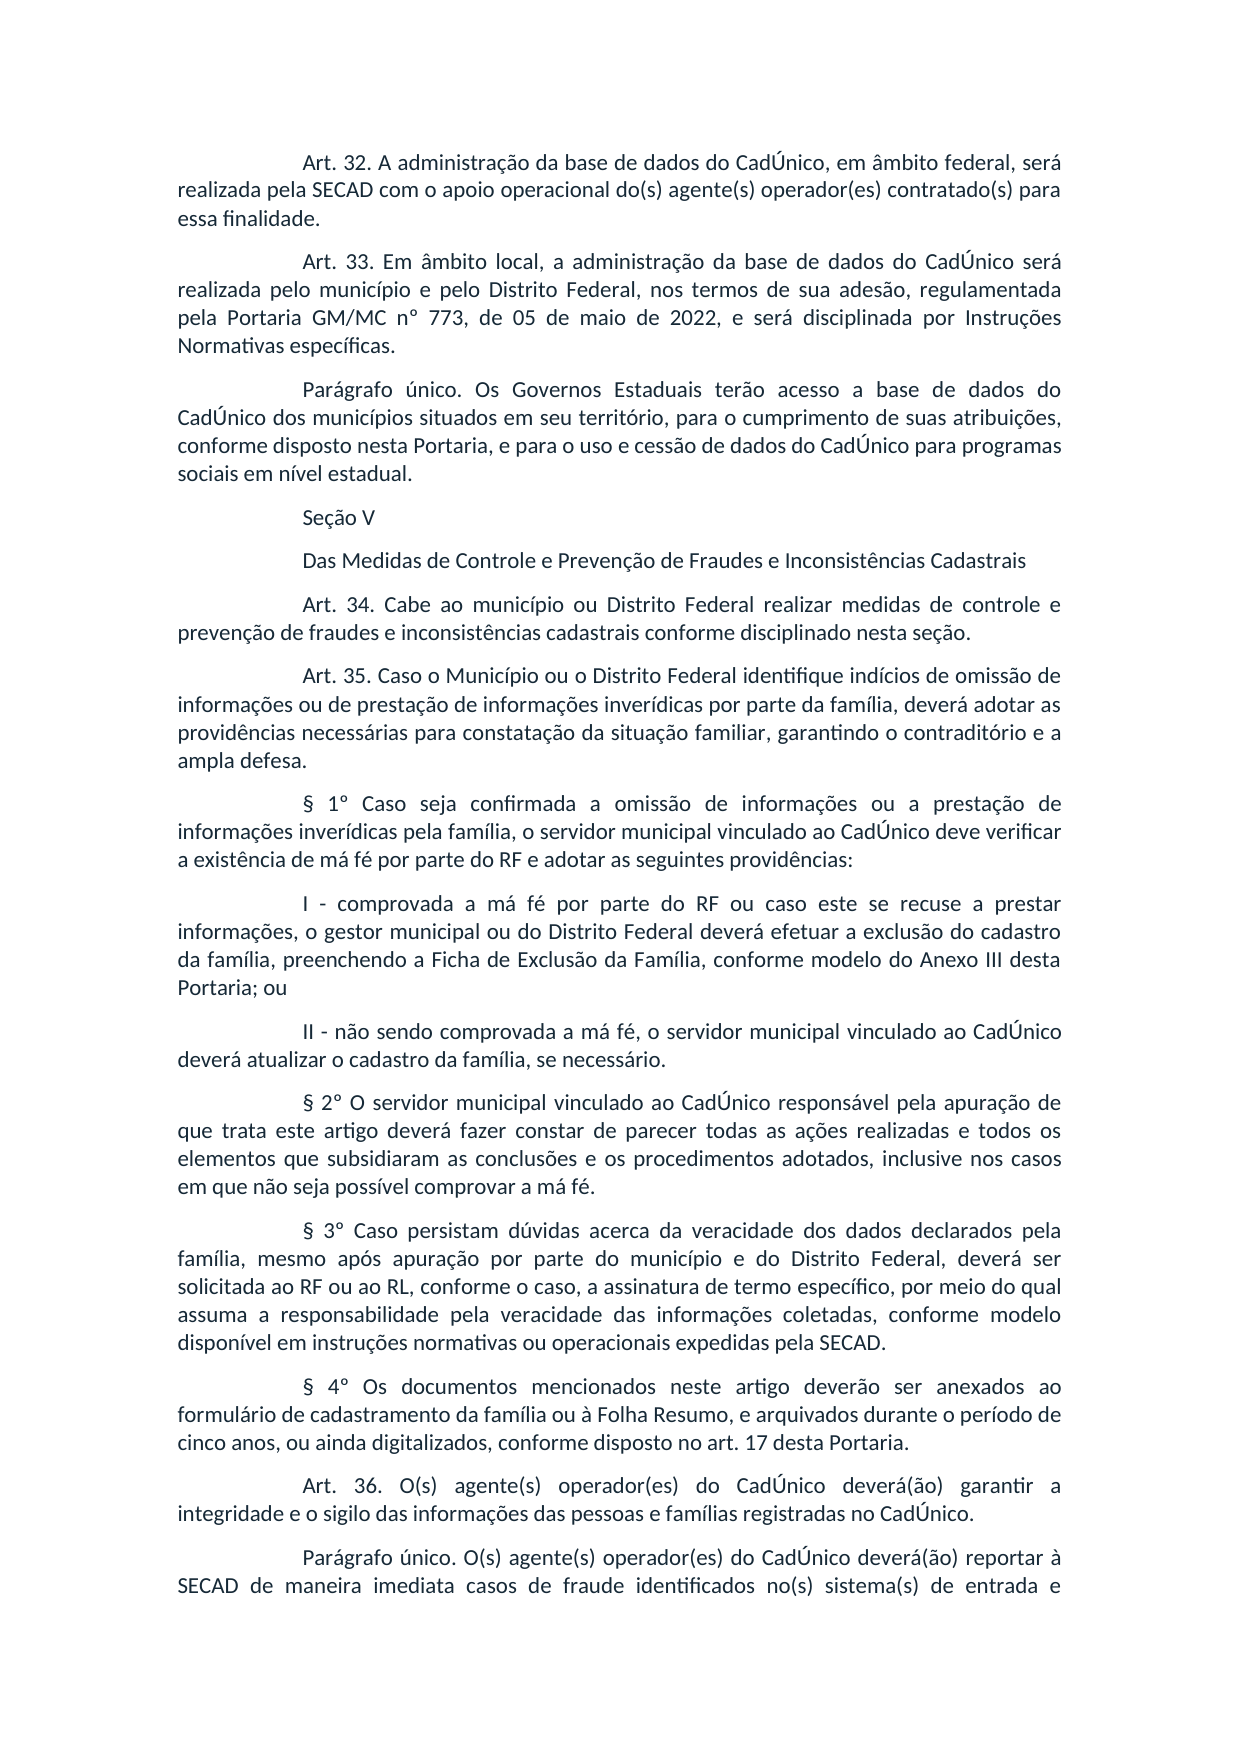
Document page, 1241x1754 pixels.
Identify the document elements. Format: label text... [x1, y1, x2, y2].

text Art. 34. Cabe ao município ou Distrito Federal realizar medidas de controle e prevenção de fraudes e inconsistências cadastrais conforme disciplinado nesta seção. [177, 590, 1063, 646]
text Parágrafo único. Os Governos Estaduais terão acesso a base de dados do CadÚnico dos municípios situados em seu território, para o cumprimento de suas atribuições, conforme disposto nesta Portaria, e para o uso e cessão de dados do CadÚnico para programas sociais em nível estadual. [177, 375, 1063, 487]
text II - não sendo comprovada a má fé, o servidor municipal vinculado ao CadÚnico deverá atualizar o cadastro da família, se necessário. [177, 1017, 1063, 1073]
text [177, 1543, 1063, 1599]
text § 4º Os documentos mencionados neste artigo deverão ser anexados ao formulário de cadastramento da família ou à Folha Resumo, e arquivados durante o período de cinco anos, ou ainda digitalizados, conforme disposto no art. 17 desta Portaria. [177, 1372, 1063, 1456]
text Art. 35. Caso o Município ou o Distrito Federal identifique indícios de omissão de informações ou de prestação de informações inverídicas por parte da família, deverá adotar as providências necessárias para constatação da situação familiar, garantindo o contraditório e a ampla defesa. [177, 662, 1063, 774]
text Seção V [177, 503, 1063, 531]
text Art. 33. Em âmbito local, a administração da base de dados do CadÚnico será realizada pelo município e pelo Distrito Federal, nos termos de sua adesão, regulamentada pela Portaria GM/MC nº 773, de 05 de maio de 2022, e será disciplinada por Instruções Normativas específicas. [177, 247, 1063, 359]
text I - comprovada a má fé por parte do RF ou caso este se recuse a prestar informações, o gestor municipal ou do Distrito Federal deverá efetuar a exclusão do cadastro da família, preenchendo a Ficha de Exclusão da Família, conforme modelo do Anexo III desta Portaria; ou [177, 889, 1063, 1001]
text Art. 36. O(s) agente(s) operador(es) do CadÚnico deverá(ão) garantir a integridade e o sigilo das informações das pessoas e famílias registradas no CadÚnico. [177, 1472, 1063, 1528]
text § 3º Caso persistam dúvidas acerca da veracidade dos dados declarados pela família, mesmo após apuração por parte do município e do Distrito Federal, deverá ser solicitada ao RF ou ao RL, conforme o caso, a assinatura de termo específico, por meio do qual assuma a responsabilidade pela veracidade das informações coletadas, conforme modelo disponível em instruções normativas ou operacionais expedidas pela SECAD. [177, 1216, 1063, 1356]
text § 2º O servidor municipal vinculado ao CadÚnico responsável pela apuração de que trata este artigo deverá fazer constar de parecer todas as ações realizadas e todos os elementos que subsidiaram as conclusões e os procedimentos adotados, inclusive nos casos em que não seja possível comprovar a má fé. [177, 1088, 1063, 1201]
text § 1º Caso seja confirmada a omissão de informações ou a prestação de informações inverídicas pela família, o servidor municipal vinculado ao CadÚnico deve verificar a existência de má fé por parte do RF e adotar as seguintes providências: [177, 789, 1063, 873]
text Das Medidas de Controle e Prevenção de Fraudes e Inconsistências Cadastrais [177, 546, 1063, 574]
text Art. 32. A administração da base de dados do CadÚnico, em âmbito federal, será realizada pela SECAD com o apoio operacional do(s) agente(s) operador(es) contratado(s) para essa finalidade. [177, 148, 1063, 232]
